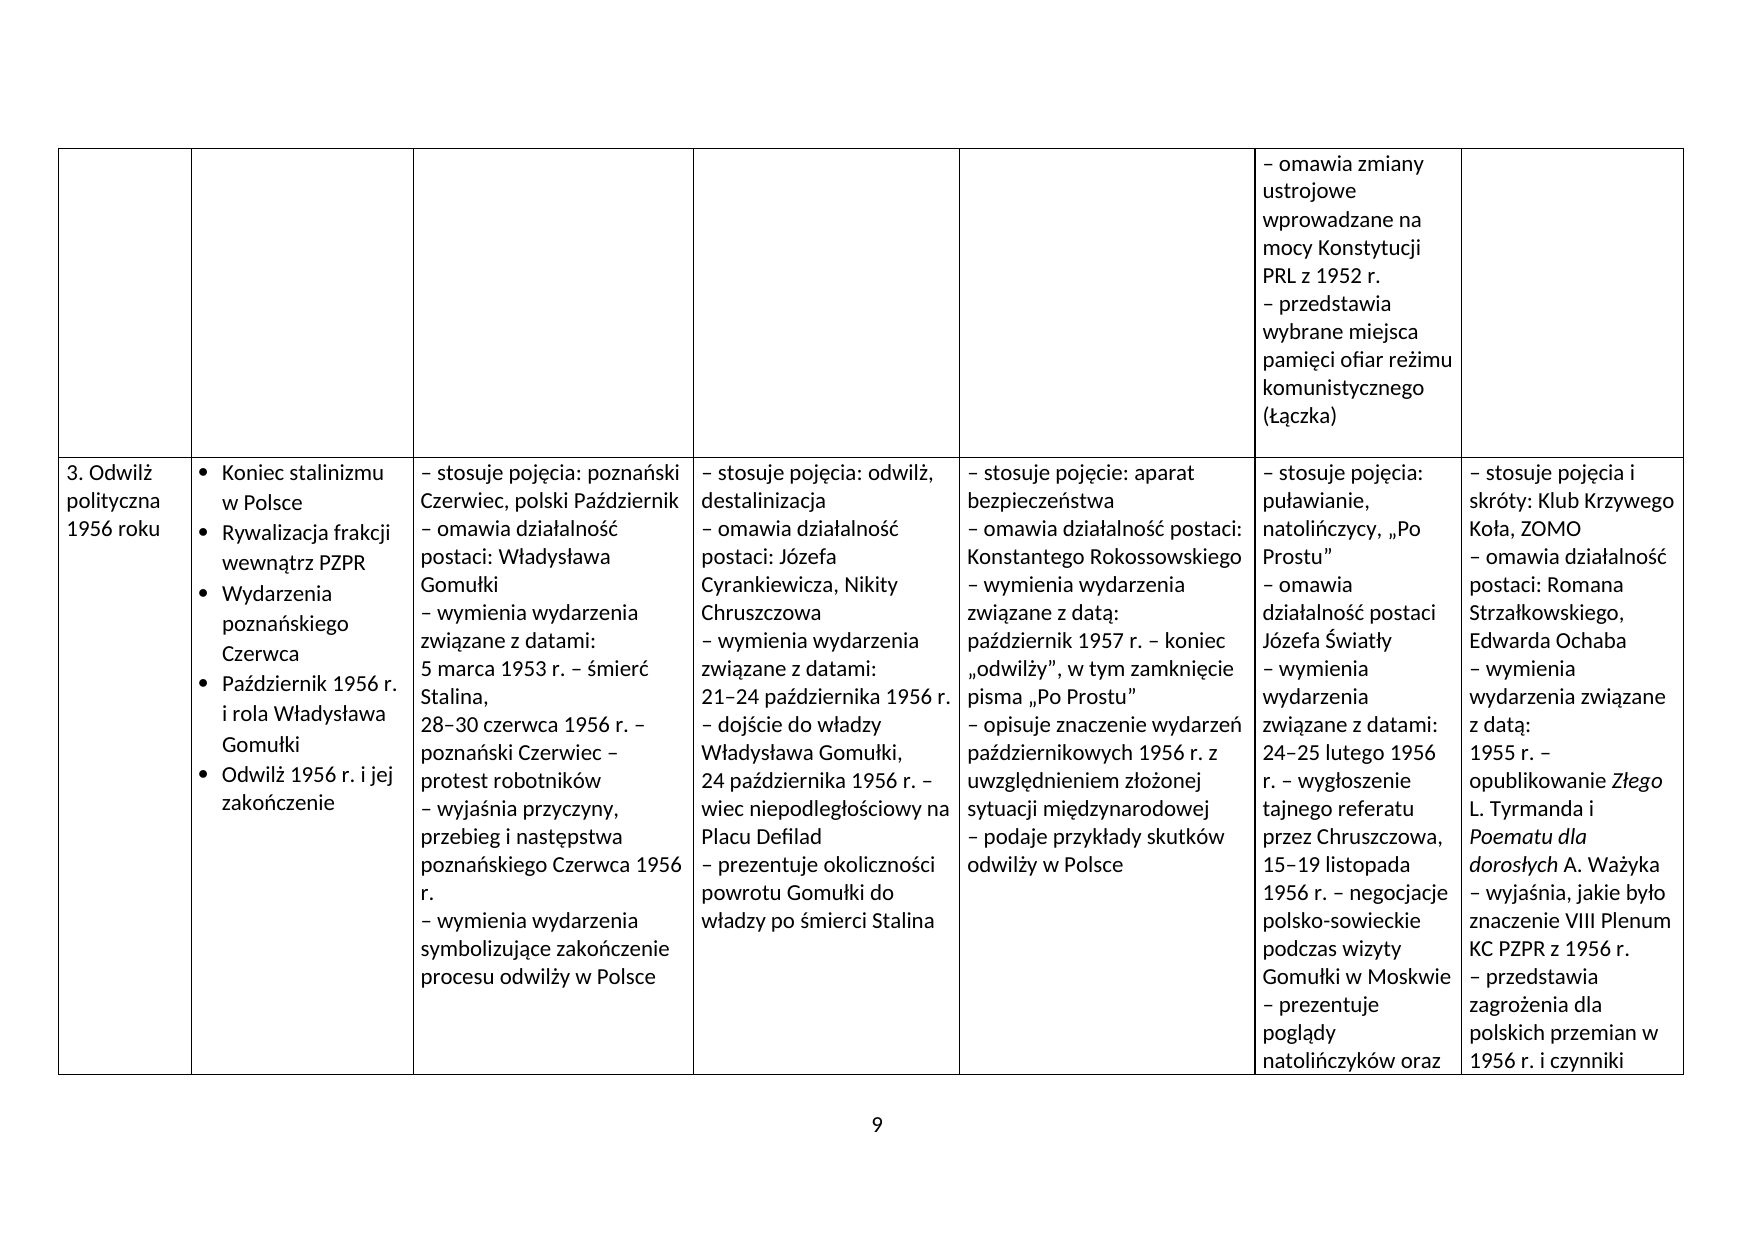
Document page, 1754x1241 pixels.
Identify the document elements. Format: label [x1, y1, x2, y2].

table_cell [192, 458, 413, 1074]
table_cell [1256, 149, 1461, 457]
table_cell [1462, 149, 1683, 457]
table_cell [960, 458, 1254, 1074]
table_cell [960, 149, 1254, 457]
table_cell [1256, 458, 1461, 1074]
table_cell [59, 149, 191, 457]
table_cell [192, 149, 413, 457]
table_cell [1462, 458, 1683, 1074]
table_cell [59, 458, 191, 1074]
table_cell [694, 149, 959, 457]
table_cell [414, 149, 693, 457]
table_cell [414, 458, 693, 1074]
table_cell [694, 458, 959, 1074]
